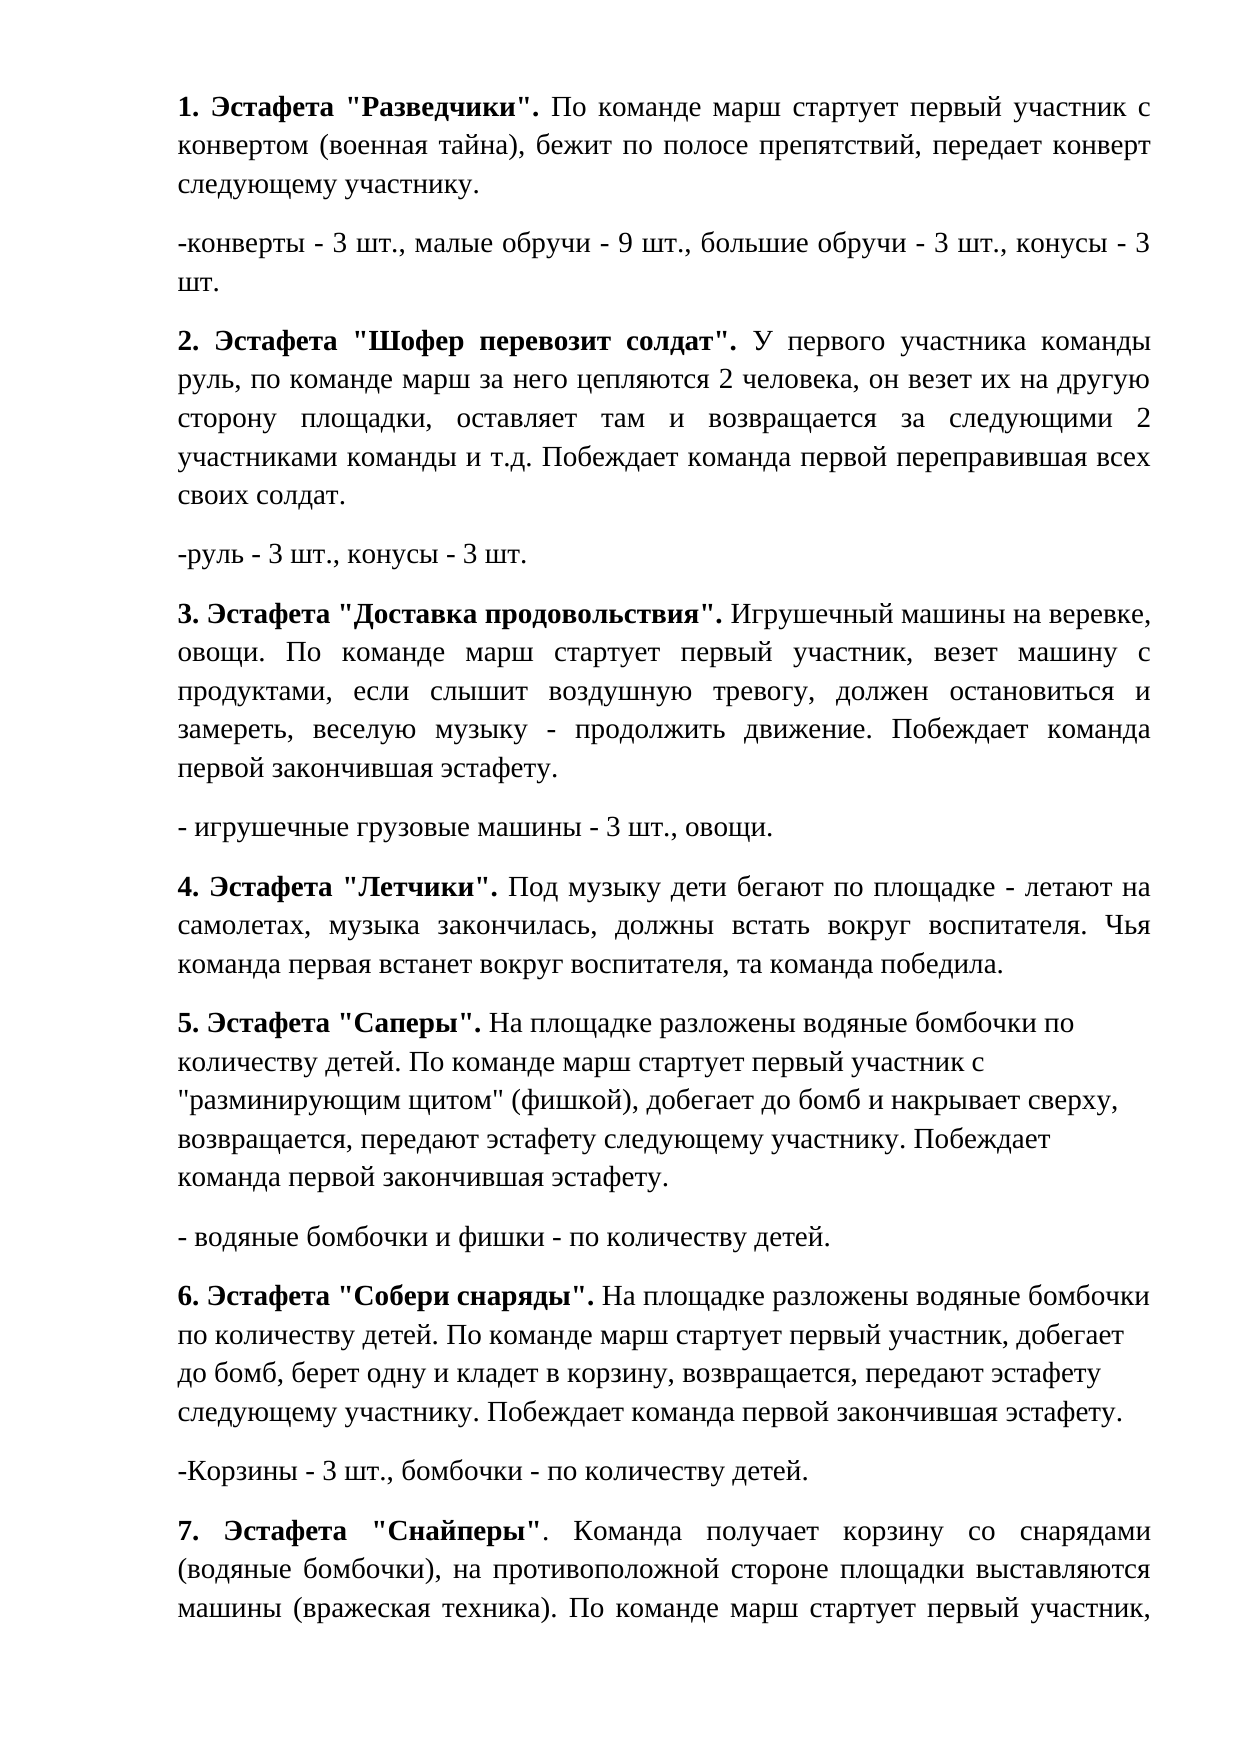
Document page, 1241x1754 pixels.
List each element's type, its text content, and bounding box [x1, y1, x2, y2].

text 3. Эстафета "Доставка продовольствия". Игрушечный машины на веревке, овощи. По команде марш стартует первый участник, везет машину с продуктами, если слышит воздушную тревогу, должен остановиться и замереть, веселую музыку - продолжить движение. Побеждает команда первой закончившая эстафету. [177, 596, 1152, 784]
text 2. Эстафета "Шофер перевозит солдат". У первого участника команды руль, по команде марш за него цепляются 2 человека, он везет их на другую сторону площадки, оставляет там и возвращается за следующими 2 участниками команды и т.д. Побеждает команда первой переправившая всех своих солдат. [177, 323, 1152, 511]
text -конверты - 3 шт., малые обручи - 9 шт., большие обручи - 3 шт., конусы - 3 шт. [177, 225, 1152, 297]
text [177, 1513, 1152, 1623]
text - водяные бомбочки и фишки - по количеству детей. [177, 1219, 1152, 1252]
text 4. Эстафета "Летчики". Под музыку дети бегают по площадке - летают на самолетах, музыка закончилась, должны встать вокруг воспитателя. Чья команда первая встанет вокруг воспитателя, та команда победила. [177, 869, 1152, 979]
text -руль - 3 шт., конусы - 3 шт. [177, 537, 1152, 570]
text 1. Эстафета "Разведчики". По команде марш стартует первый участник с конвертом (военная тайна), бежит по полосе препятствий, передает конверт следующему участнику. [177, 89, 1152, 199]
text -Корзины - 3 шт., бомбочки - по количеству детей. [177, 1453, 1152, 1487]
text 5. Эстафета "Саперы". На площадке разложены водяные бомбочки по количеству детей. По команде марш стартует первый участник с "разминирующим щитом" (фишкой), добегает до бомб и накрывает сверху, возвращается, передают эстафету следующему участнику. Побеждает команда первой закончившая эстафету. [177, 1005, 1152, 1193]
text - игрушечные грузовые машины - 3 шт., овощи. [177, 809, 1152, 843]
text 6. Эстафета "Собери снаряды". На площадке разложены водяные бомбочки по количеству детей. По команде марш стартует первый участник, добегает до бомб, берет одну и кладет в корзину, возвращается, передают эстафету следующему участнику. Побеждает команда первой закончившая эстафету. [177, 1278, 1152, 1427]
